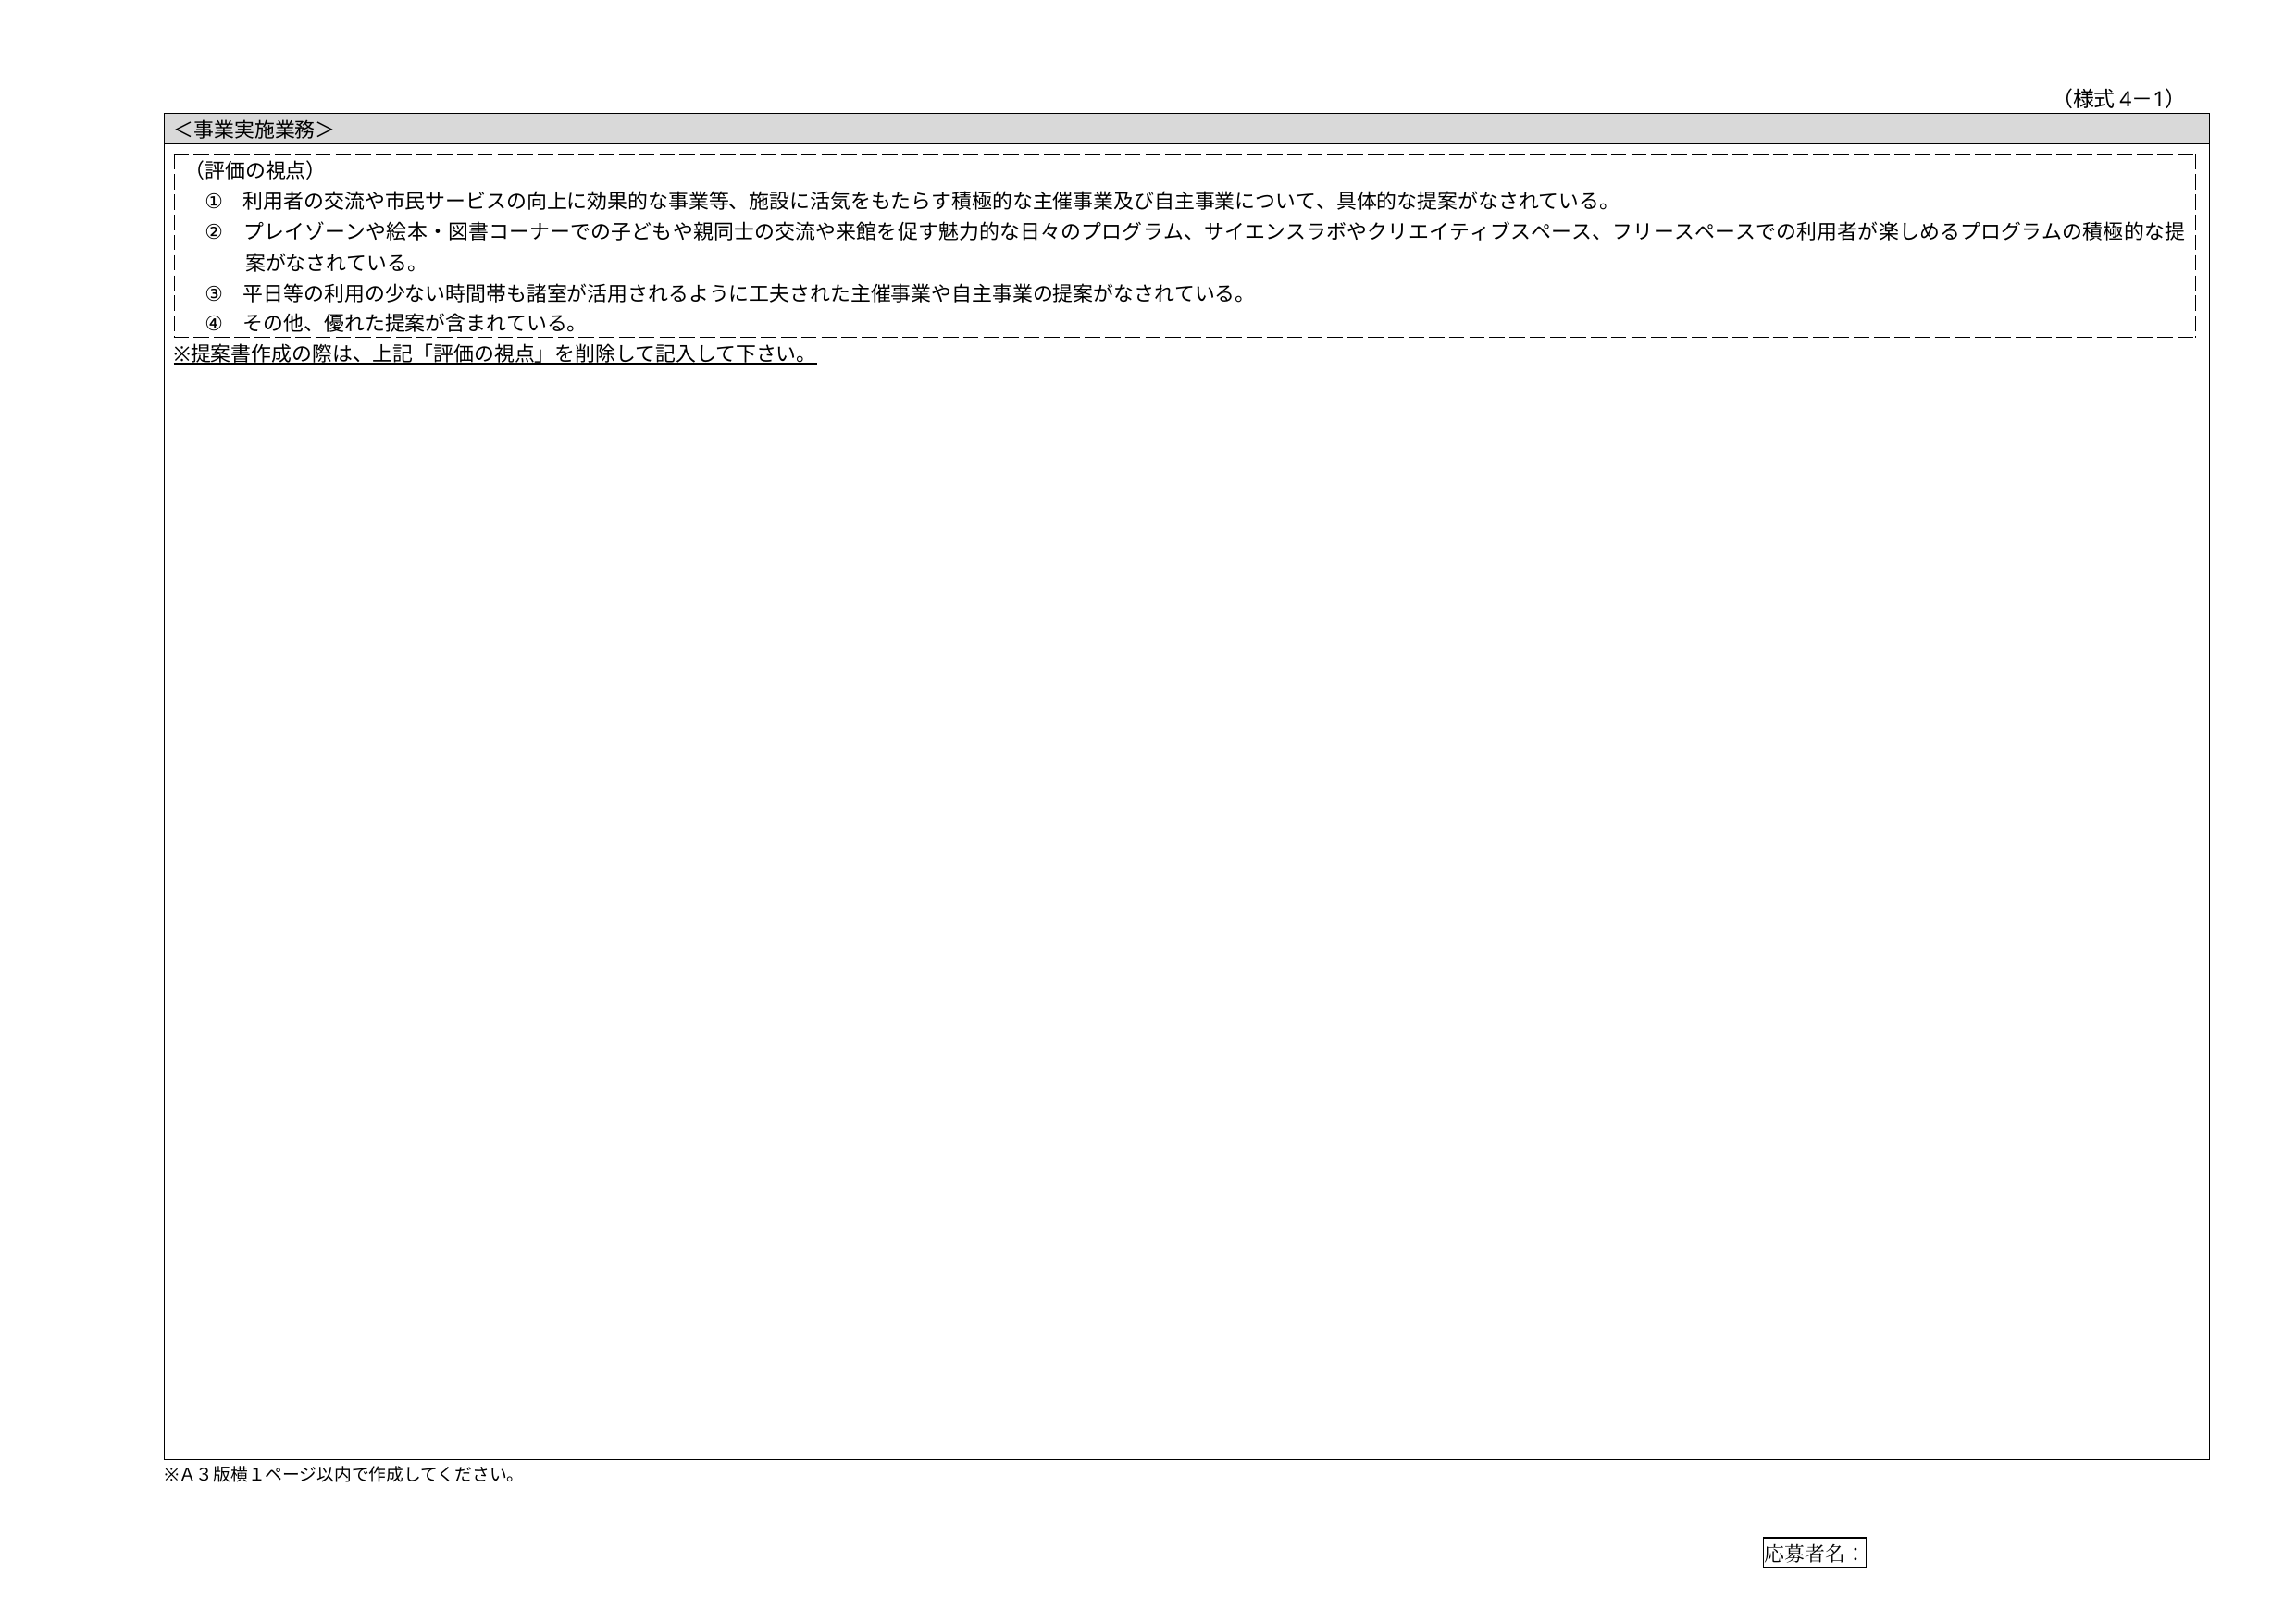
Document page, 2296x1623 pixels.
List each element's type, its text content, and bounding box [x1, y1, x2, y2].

text ※Ａ３版横１ページ以内で作成してください。 [164, 1460, 2186, 1485]
table_cell ※提案書作成の際は、上記「評価の視点」を削除して記入して下さい。 [165, 144, 2209, 1459]
table_header ＜事業実施業務＞ [165, 114, 2209, 143]
